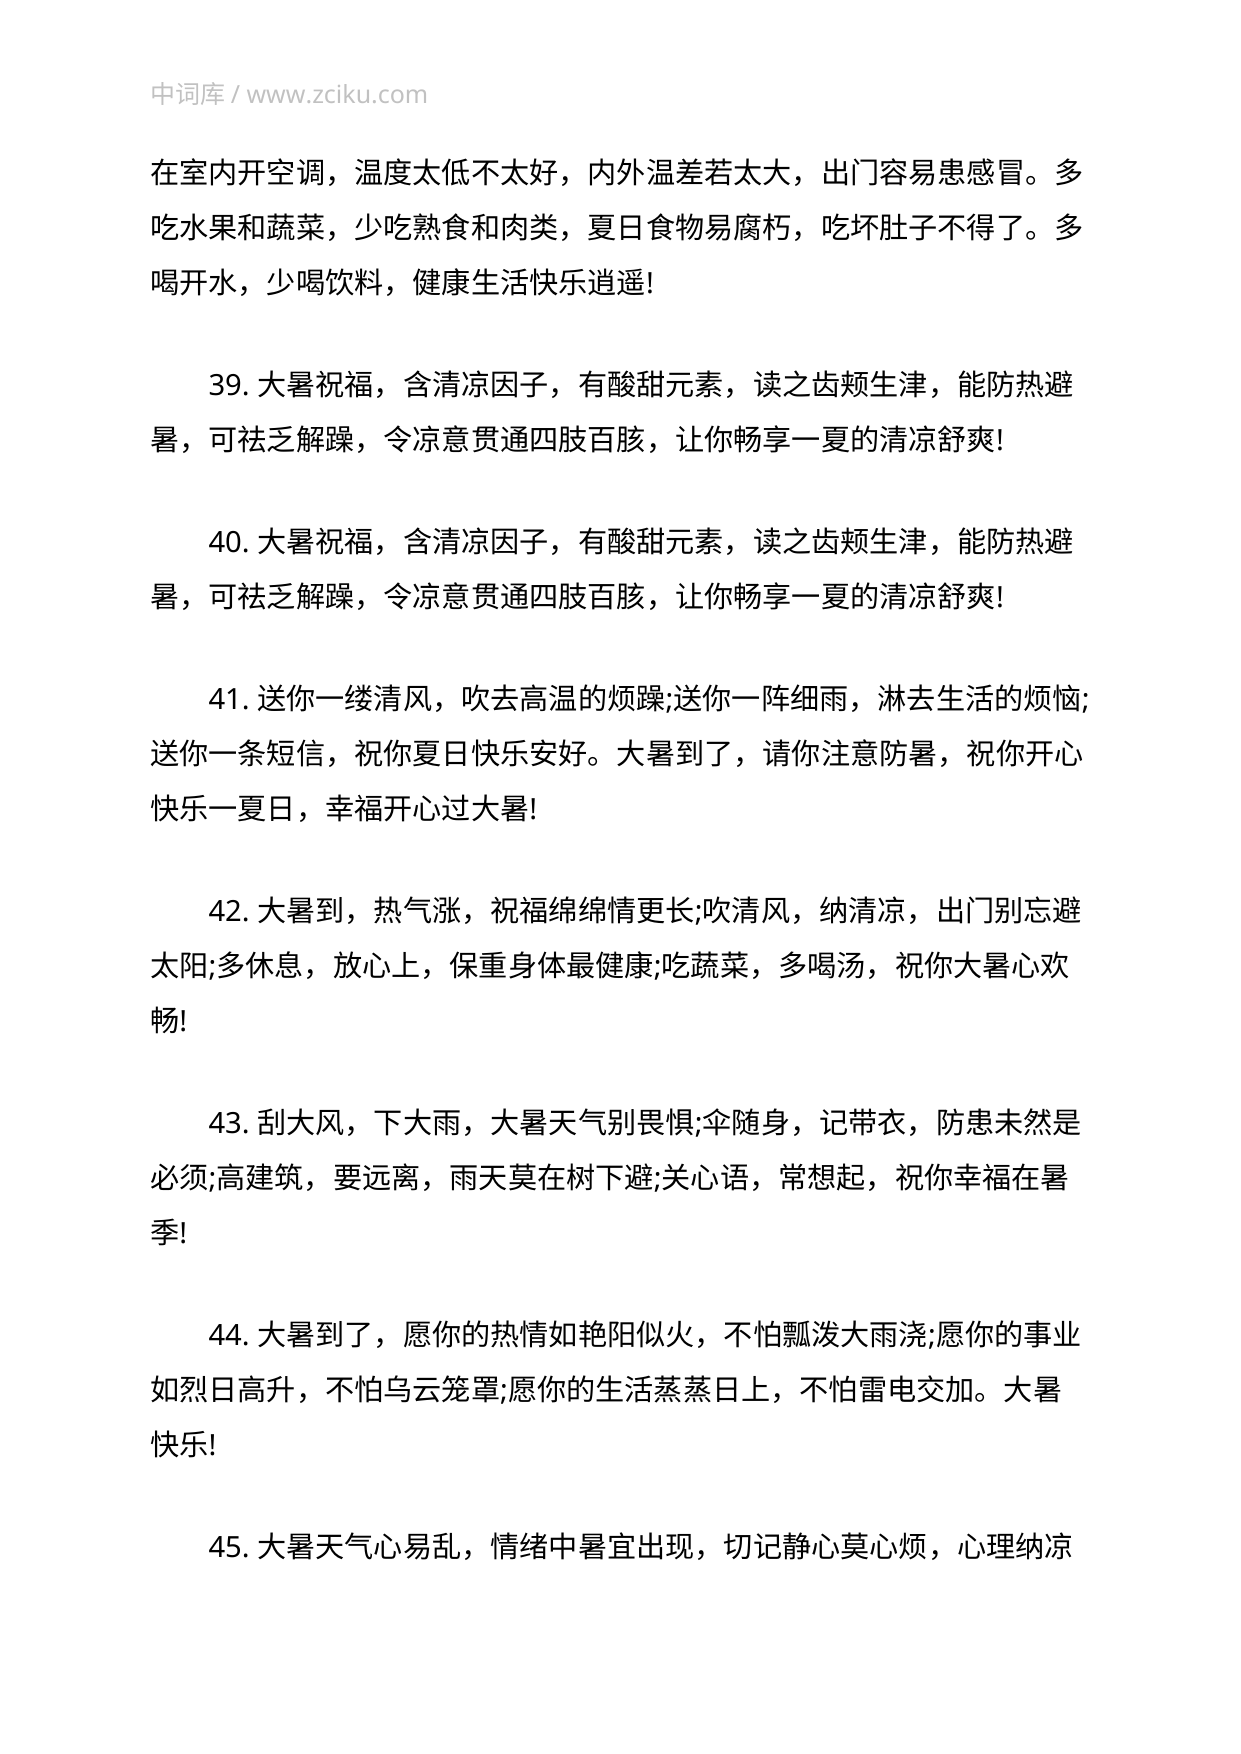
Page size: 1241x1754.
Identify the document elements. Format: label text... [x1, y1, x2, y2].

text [150, 1523, 1090, 1566]
text 41. 送你一缕清风，吹去高温的烦躁;送你一阵细雨，淋去生活的烦恼;送你一条短信，祝你夏日快乐安好。大暑到了，请你注意防暑，祝你开心快乐一夏日，幸福开心过大暑! [150, 676, 1090, 828]
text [150, 150, 1090, 302]
text 44. 大暑到了，愿你的热情如艳阳似火，不怕瓢泼大雨浇;愿你的事业如烈日高升，不怕乌云笼罩;愿你的生活蒸蒸日上，不怕雷电交加。大暑快乐! [150, 1312, 1090, 1464]
text 40. 大暑祝福，含清凉因子，有酸甜元素，读之齿颊生津，能防热避暑，可祛乏解躁，令凉意贯通四肢百胲，让你畅享一夏的清凉舒爽! [150, 519, 1090, 616]
text 42. 大暑到，热气涨，祝福绵绵情更长;吹清风，纳清凉，出门别忘避太阳;多休息，放心上，保重身体最健康;吃蔬菜，多喝汤，祝你大暑心欢畅! [150, 888, 1090, 1040]
text 43. 刮大风，下大雨，大暑天气别畏惧;伞随身，记带衣，防患未然是必须;高建筑，要远离，雨天莫在树下避;关心语，常想起，祝你幸福在暑季! [150, 1099, 1090, 1252]
text 39. 大暑祝福，含清凉因子，有酸甜元素，读之齿颊生津，能防热避暑，可祛乏解躁，令凉意贯通四肢百胲，让你畅享一夏的清凉舒爽! [150, 362, 1090, 459]
